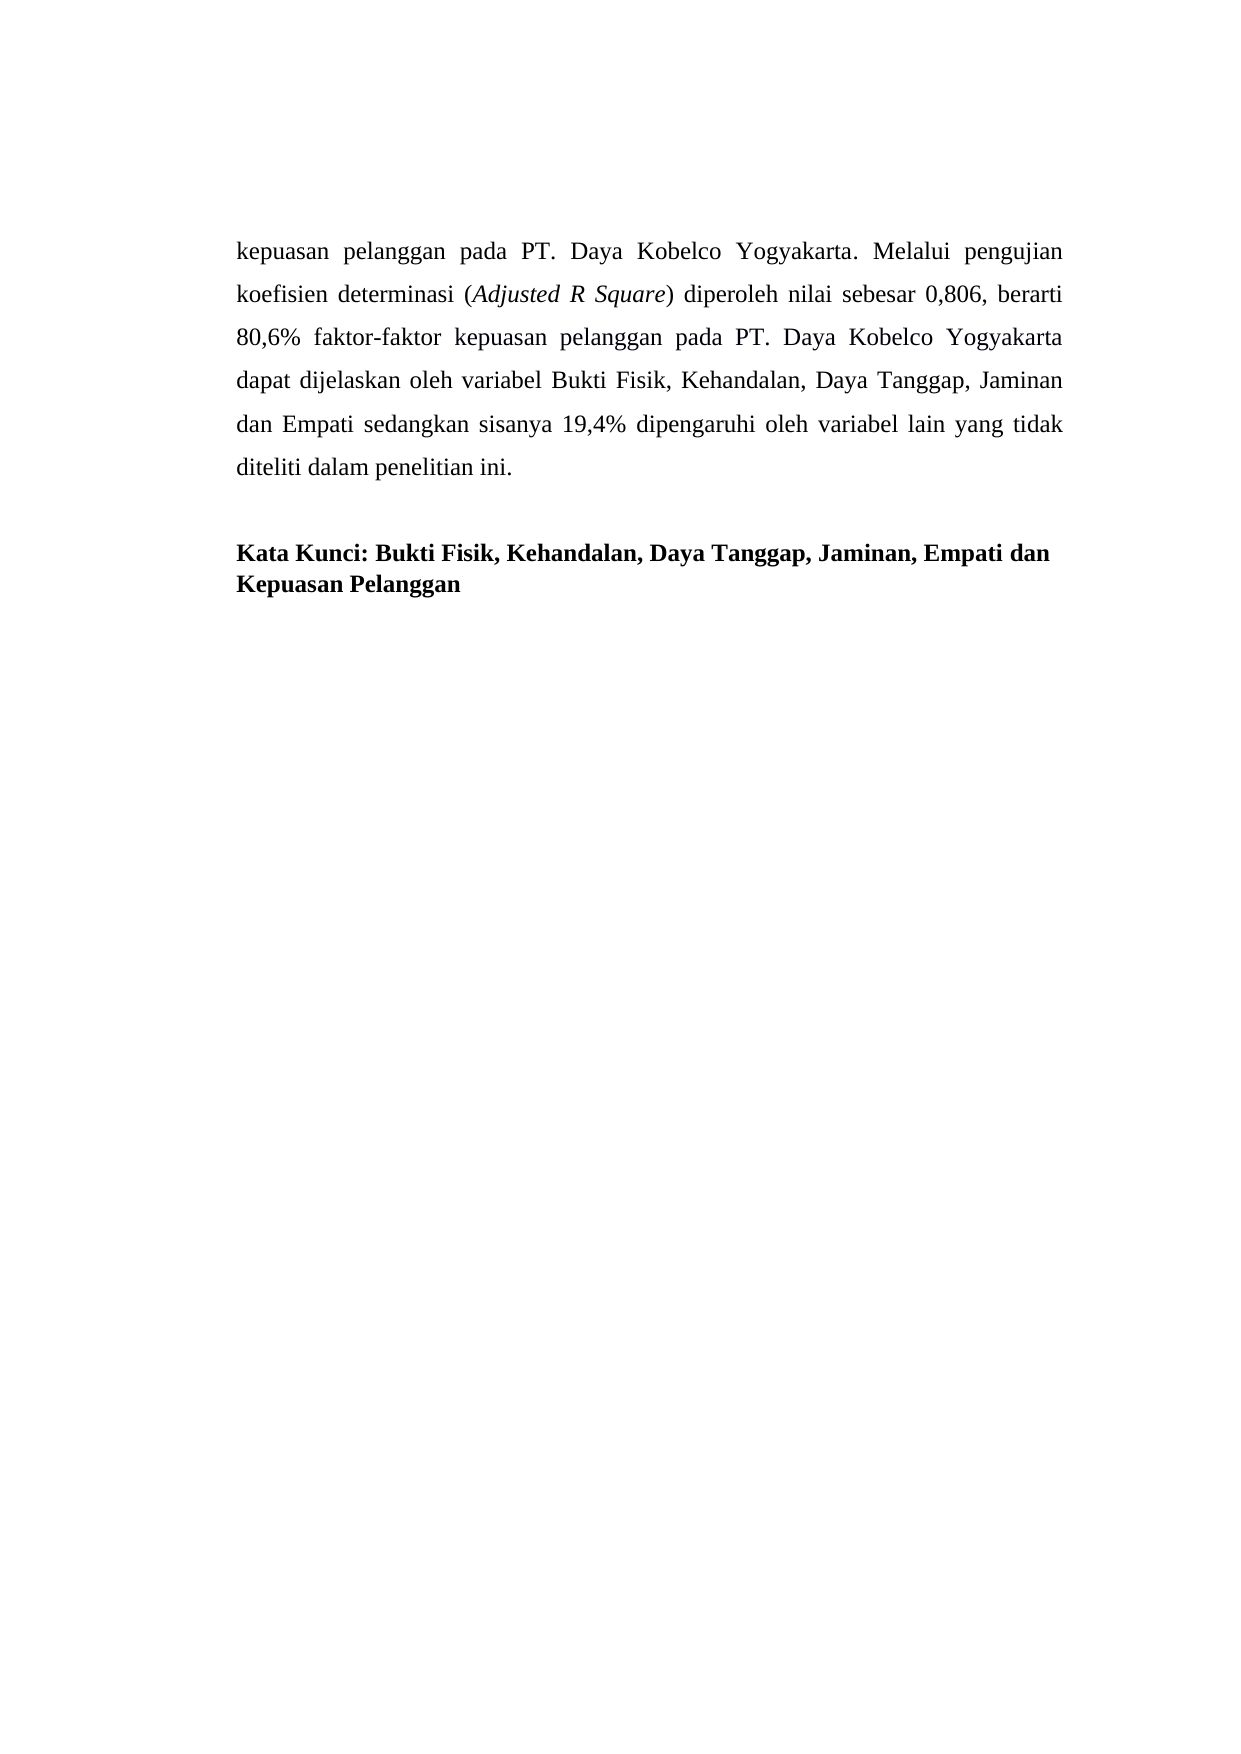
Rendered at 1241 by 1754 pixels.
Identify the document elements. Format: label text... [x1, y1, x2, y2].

text Kata Kunci: Bukti Fisik, Kehandalan, Daya Tanggap, Jaminan, Empati dan Kepuasan Pelanggan [236, 538, 1063, 598]
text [236, 236, 1063, 481]
